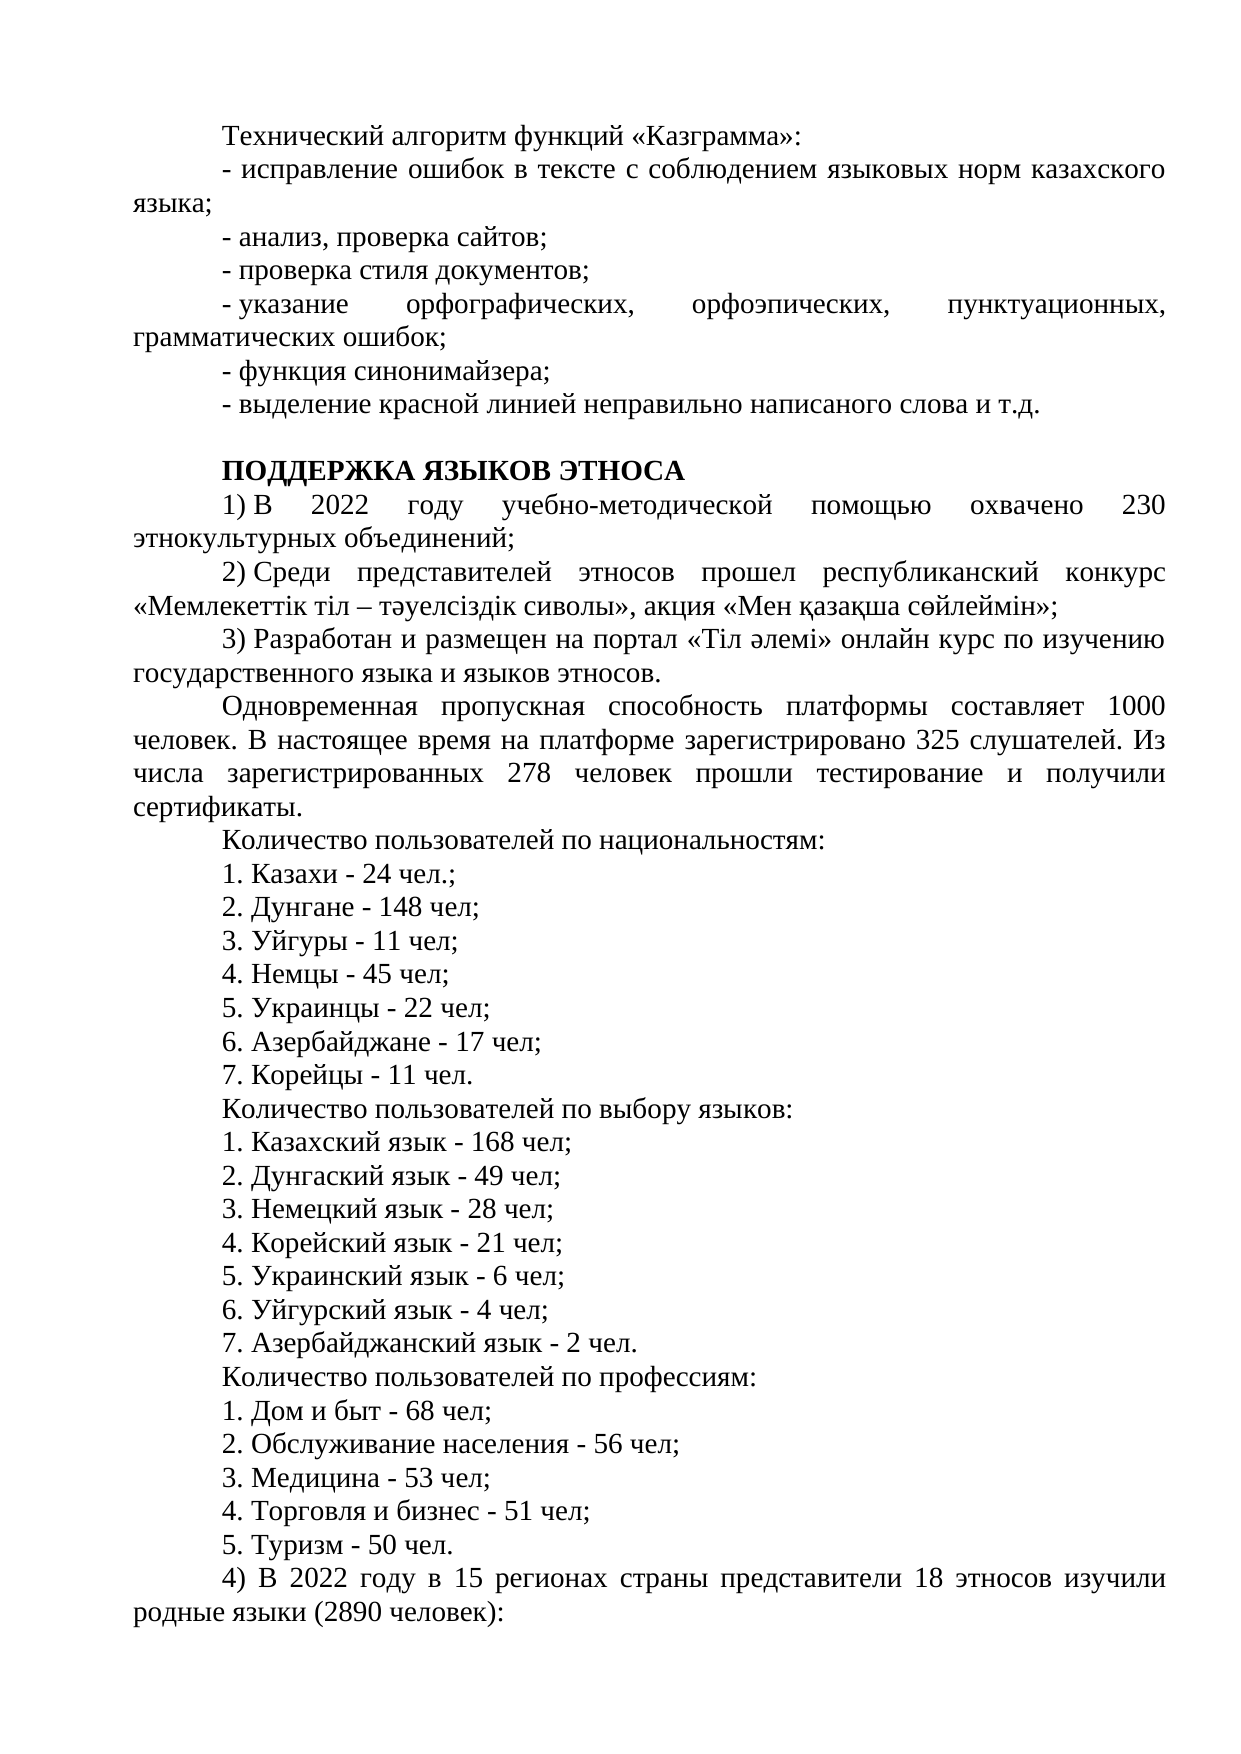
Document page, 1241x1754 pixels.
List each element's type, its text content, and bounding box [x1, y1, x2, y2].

text 2. Дунгаский язык - 49 чел; [133, 1158, 1167, 1191]
text 4) В 2022 году в 15 регионах страны представители 18 этносов изучили родные языки (2890 человек): [133, 1560, 1167, 1627]
text 4. Торговля и бизнес - 51 чел; [133, 1493, 1167, 1527]
text 5. Украинцы - 22 чел; [133, 990, 1167, 1024]
text 3) Разработан и размещен на портал «Тіл әлемі» онлайн курс по изучению государственного языка и языков этносов. [133, 621, 1167, 688]
text 4. Корейский язык - 21 чел; [133, 1225, 1167, 1258]
text 5. Туризм - 50 чел. [133, 1527, 1167, 1560]
text 6. Уйгурский язык - 4 чел; [133, 1292, 1167, 1326]
text 3. Уйгуры - 11 чел; [133, 923, 1167, 957]
text - исправление ошибок в тексте с соблюдением языковых норм казахского языка; [133, 152, 1167, 219]
text 7. Азербайджанский язык - 2 чел. [133, 1326, 1167, 1359]
text 3. Немецкий язык - 28 чел; [133, 1191, 1167, 1225]
text 1. Казахский язык - 168 чел; [133, 1124, 1167, 1158]
text - анализ, проверка сайтов; [133, 219, 1167, 252]
text Количество пользователей по национальностям: [133, 822, 1167, 856]
text 5. Украинский язык - 6 чел; [133, 1258, 1167, 1292]
text 2. Дунгане - 148 чел; [133, 889, 1167, 923]
text 2) Среди представителей этносов прошел республиканский конкурс «Мемлекеттік тіл – тәуелсіздік сиволы», акция «Мен қазақша сөйлеймін»; [133, 554, 1167, 621]
text - функция синонимайзера; [133, 353, 1167, 386]
text 2. Обслуживание населения - 56 чел; [133, 1426, 1167, 1460]
text 1) В 2022 году учебно-методической помощью охвачено 230 этнокультурных объединений; [133, 487, 1167, 554]
text 3. Медицина - 53 чел; [133, 1460, 1167, 1493]
text - выделение красной линией неправильно написаного слова и т.д. [133, 386, 1167, 420]
text 6. Азербайджане - 17 чел; [133, 1024, 1167, 1057]
text ПОДДЕРЖКА ЯЗЫКОВ ЭТНОСА [133, 453, 1167, 487]
text - проверка стиля документов; [133, 252, 1167, 286]
text 1. Казахи - 24 чел.; [133, 856, 1167, 889]
text - указание орфографических, орфоэпических, пунктуационных, грамматических ошибок; [133, 286, 1167, 353]
text 4. Немцы - 45 чел; [133, 957, 1167, 990]
text 7. Корейцы - 11 чел. [133, 1057, 1167, 1091]
text Количество пользователей по профессиям: [133, 1359, 1167, 1393]
text Одновременная пропускная способность платформы составляет 1000 человек. В настоящее время на платформе зарегистрировано 325 слушателей. Из числа зарегистрированных 278 человек прошли тестирование и получили сертификаты. [133, 688, 1167, 822]
text Количество пользователей по выбору языков: [133, 1091, 1167, 1124]
text 1. Дом и быт - 68 чел; [133, 1393, 1167, 1426]
text Технический алгоритм функций «Казграмма»: [133, 118, 1167, 152]
